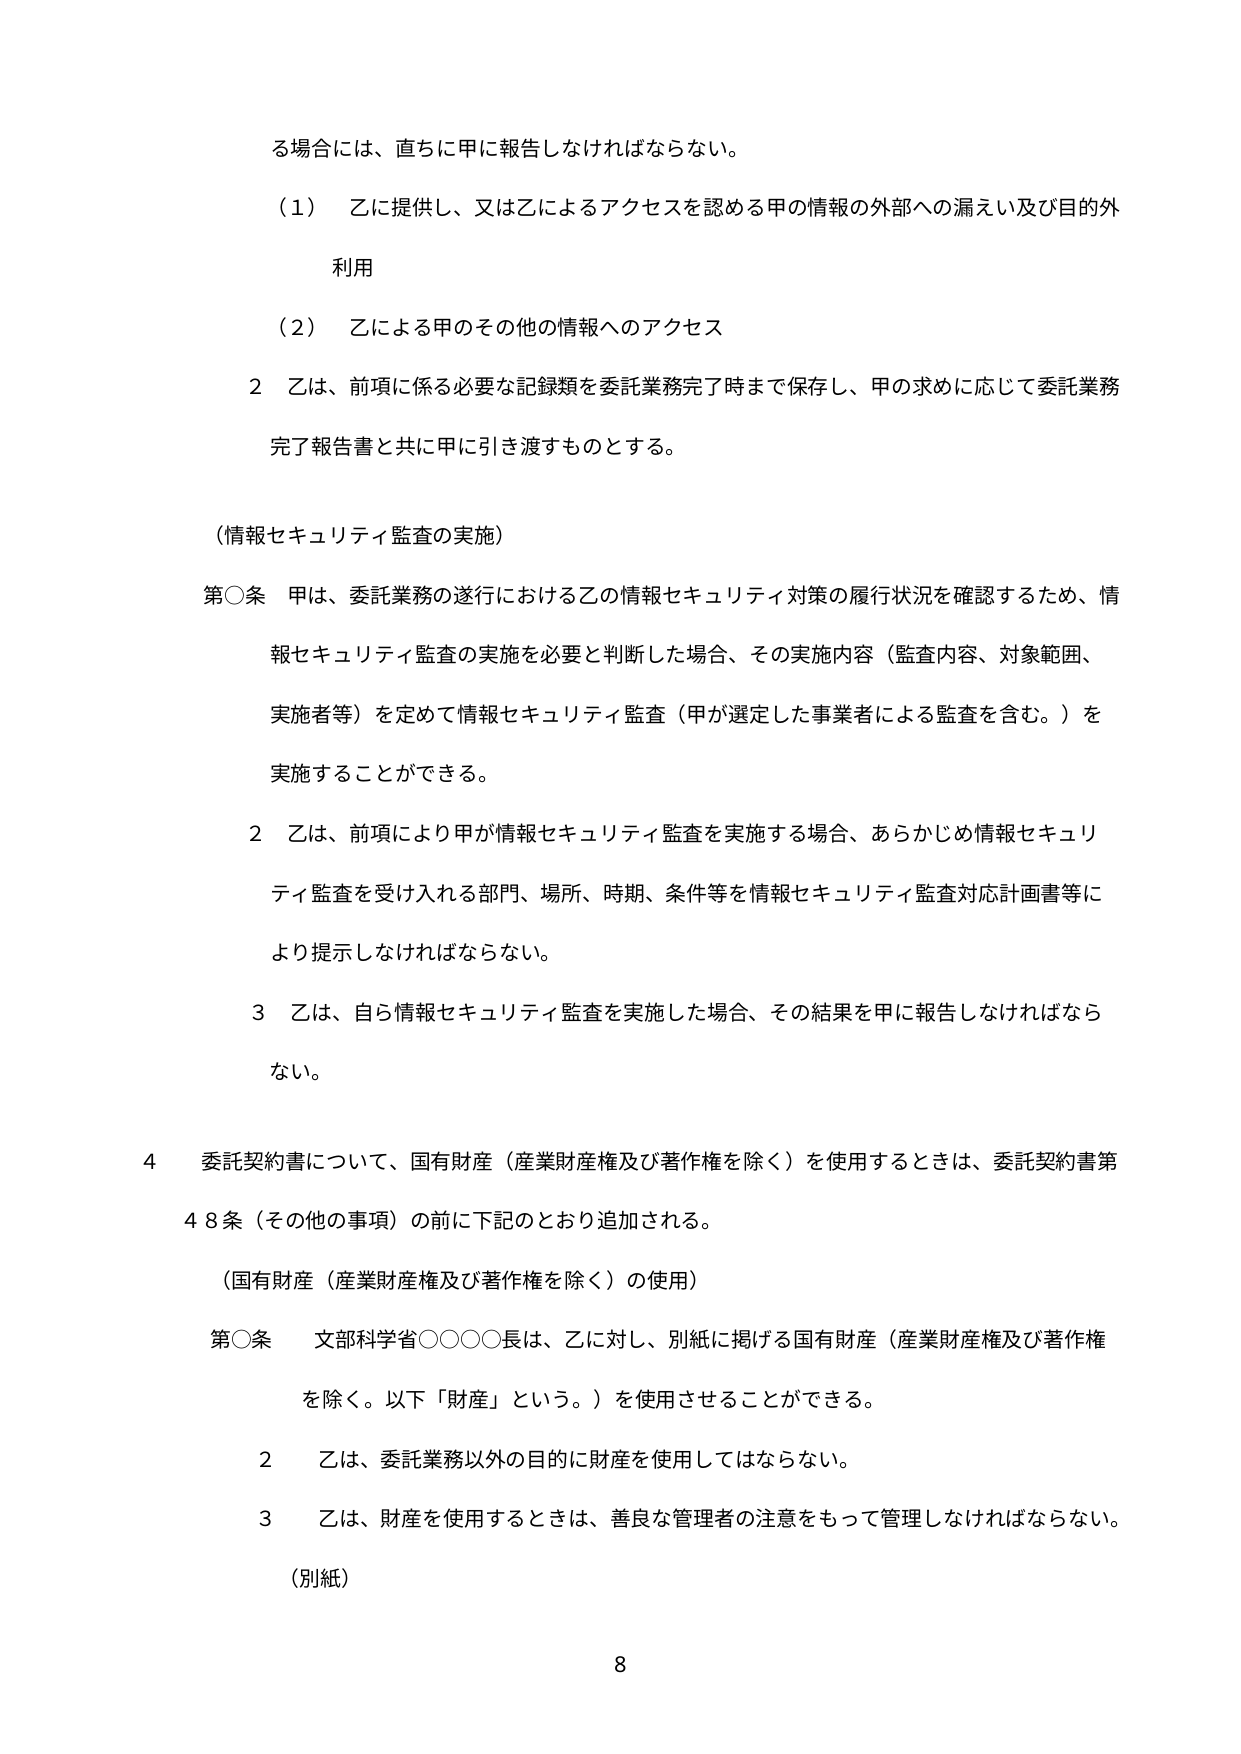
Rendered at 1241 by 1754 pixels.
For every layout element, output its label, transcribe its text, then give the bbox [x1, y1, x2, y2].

text （１） 乙に提供し、又は乙によるアクセスを認める甲の情報の外部への漏えい及び目的外利用 [141, 177, 1122, 296]
text ２ 乙は、前項に係る必要な記録類を委託業務完了時まで保存し、甲の求めに応じて委託業務完了報告書と共に甲に引き渡すものとする。 [141, 356, 1122, 475]
text （別紙） [279, 1547, 1122, 1607]
text ３ 乙は、自ら情報セキュリティ監査を実施した場合、その結果を甲に報告しなければならない。 [249, 981, 1122, 1100]
text （情報セキュリティ監査の実施） [141, 504, 1122, 564]
text ２ 乙は、前項により甲が情報セキュリティ監査を実施する場合、あらかじめ情報セキュリティ監査を受け入れる部門、場所、時期、条件等を情報セキュリティ監査対応計画書等により提示しなければならない。 [141, 802, 1122, 981]
text 第○条 文部科学省○○○○長は、乙に対し、別紙に掲げる国有財産（産業財産権及び著作権を除く。以下「財産」という。）を使用させることができる。 [210, 1309, 1122, 1428]
text ２ 乙は、委託業務以外の目的に財産を使用してはならない。 [256, 1428, 1122, 1488]
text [141, 117, 1122, 177]
text （２） 乙による甲のその他の情報へのアクセス [141, 296, 1122, 356]
text （国有財産（産業財産権及び著作権を除く）の使用） [210, 1249, 1122, 1309]
text ４ 委託契約書について、国有財産（産業財産権及び著作権を除く）を使用するときは、委託契約書第４８条（その他の事項）の前に下記のとおり追加される。 [139, 1130, 1122, 1249]
text 第○条 甲は、委託業務の遂行における乙の情報セキュリティ対策の履行状況を確認するため、情報セキュリティ監査の実施を必要と判断した場合、その実施内容（監査内容、対象範囲、実施者等）を定めて情報セキュリティ監査（甲が選定した事業者による監査を含む。）を実施することができる。 [141, 564, 1122, 802]
text ３ 乙は、財産を使用するときは、善良な管理者の注意をもって管理しなければならない。 [256, 1488, 1137, 1547]
